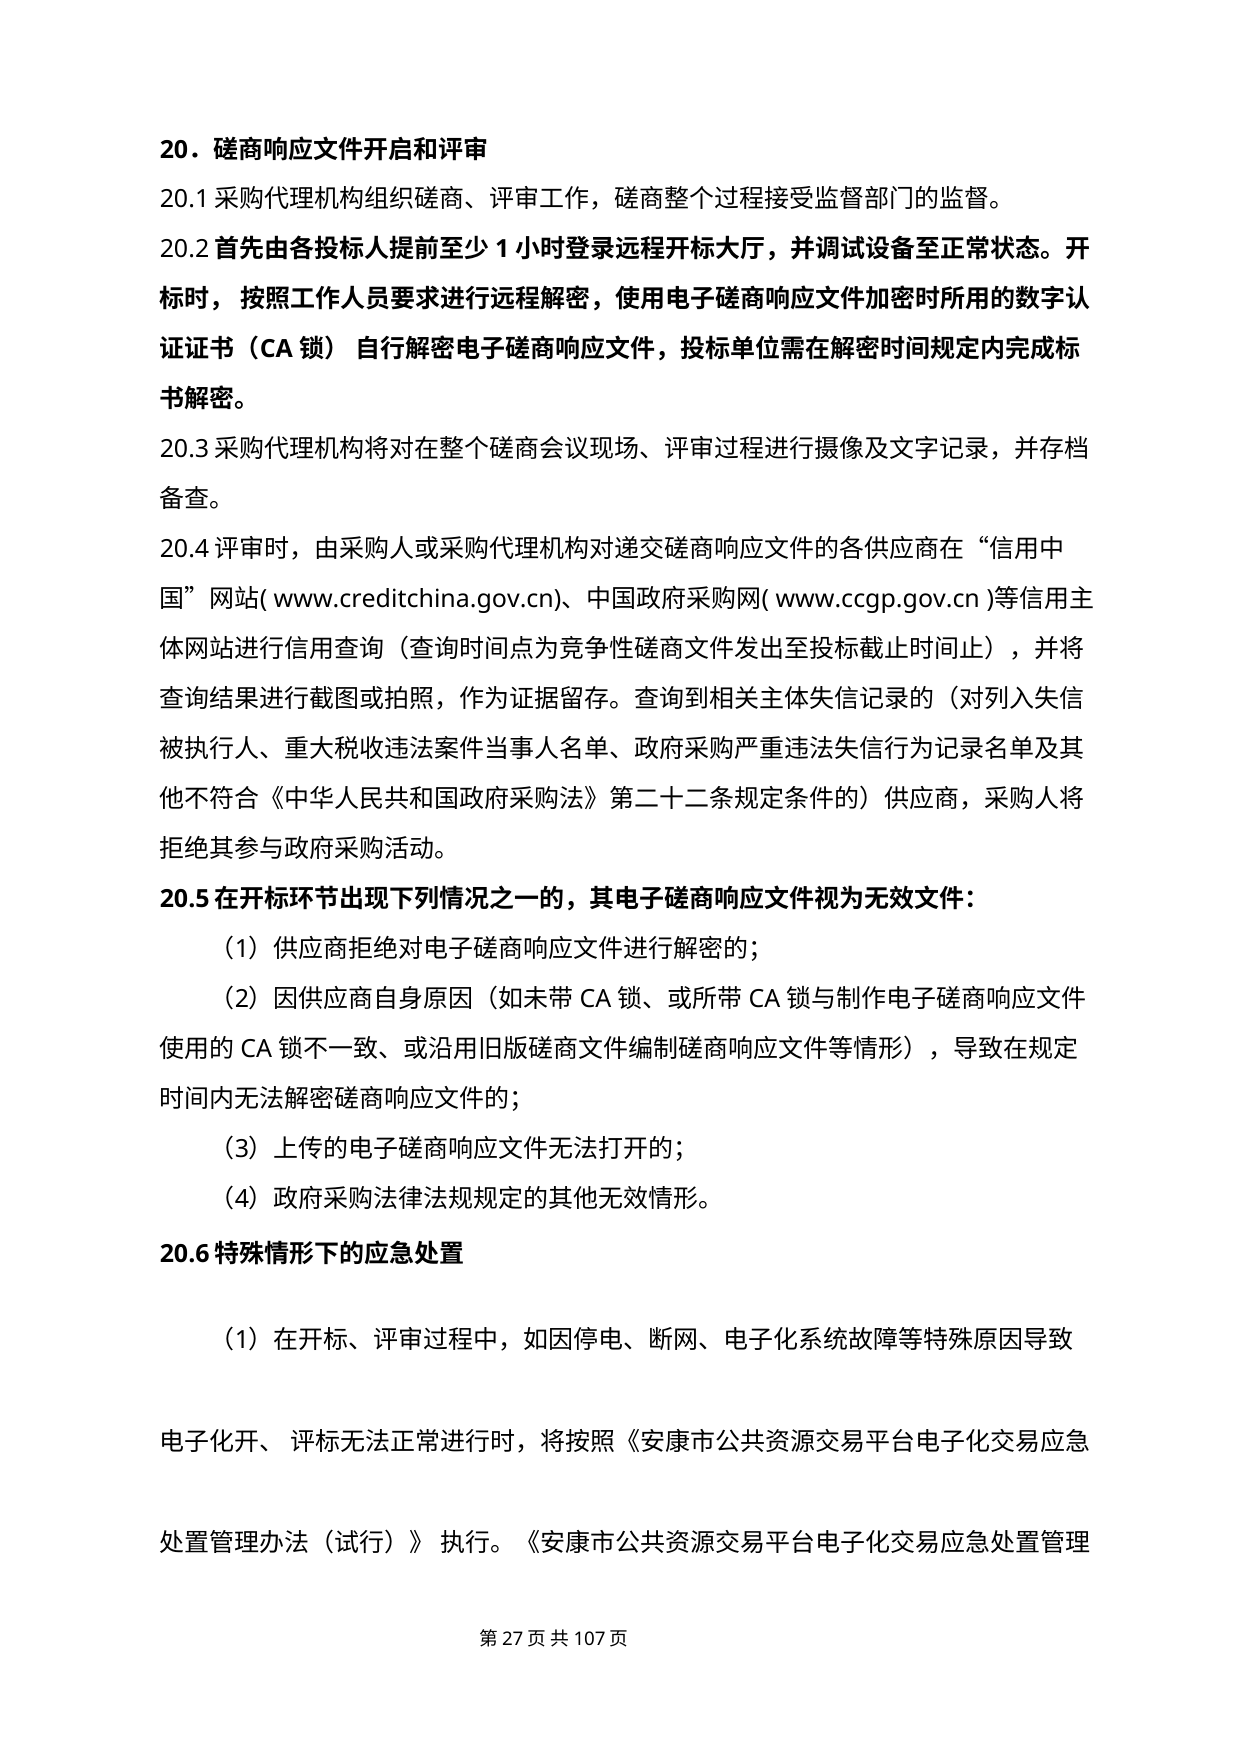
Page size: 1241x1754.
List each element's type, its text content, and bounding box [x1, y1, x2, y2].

text 20.4评审时，由采购人或采购代理机构对递交磋商响应文件的各供应商在“信用中国”网站( www.creditchina.gov.cn)、中国政府采购网( www.ccgp.gov.cn )等信用主体网站进行信用查询（查询时间点为竞争性磋商文件发出至投标截止时间止），并将查询结果进行截图或拍照，作为证据留存。查询到相关主体失信记录的（对列入失信被执行人、重大税收违法案件当事人名单、政府采购严重违法失信行为记录名单及其他不符合《中华人民共和国政府采购法》第二十二条规定条件的）供应商，采购人将拒绝其参与政府采购活动。 [159, 517, 1098, 867]
text （4）政府采购法律法规规定的其他无效情形。 [159, 1167, 1098, 1217]
text 20.2首先由各投标人提前至少 1 小时登录远程开标大厅，并调试设备至正常状态。开标时， 按照工作人员要求进行远程解密，使用电子磋商响应文件加密时所用的数字认证证书（CA 锁） 自行解密电子磋商响应文件，投标单位需在解密时间规定内完成标书解密。 [159, 217, 1098, 417]
text 20.3采购代理机构将对在整个磋商会议现场、评审过程进行摄像及文字记录，并存档备查。 [159, 417, 1098, 517]
text 20.1采购代理机构组织磋商、评审工作，磋商整个过程接受监督部门的监督。 [159, 167, 1098, 217]
text （3）上传的电子磋商响应文件无法打开的； [159, 1117, 1098, 1167]
text 20.6特殊情形下的应急处置 [159, 1217, 1098, 1285]
text 20．磋商响应文件开启和评审 [159, 121, 1098, 167]
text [159, 1303, 1098, 1575]
text （1）供应商拒绝对电子磋商响应文件进行解密的； [159, 917, 1098, 967]
text （2）因供应商自身原因（如未带 CA 锁、或所带 CA 锁与制作电子磋商响应文件使用的 CA 锁不一致、或沿用旧版磋商文件编制磋商响应文件等情形），导致在规定时间内无法解密磋商响应文件的； [159, 967, 1098, 1117]
text 20.5在开标环节出现下列情况之一的，其电子磋商响应文件视为无效文件： [159, 867, 1098, 917]
